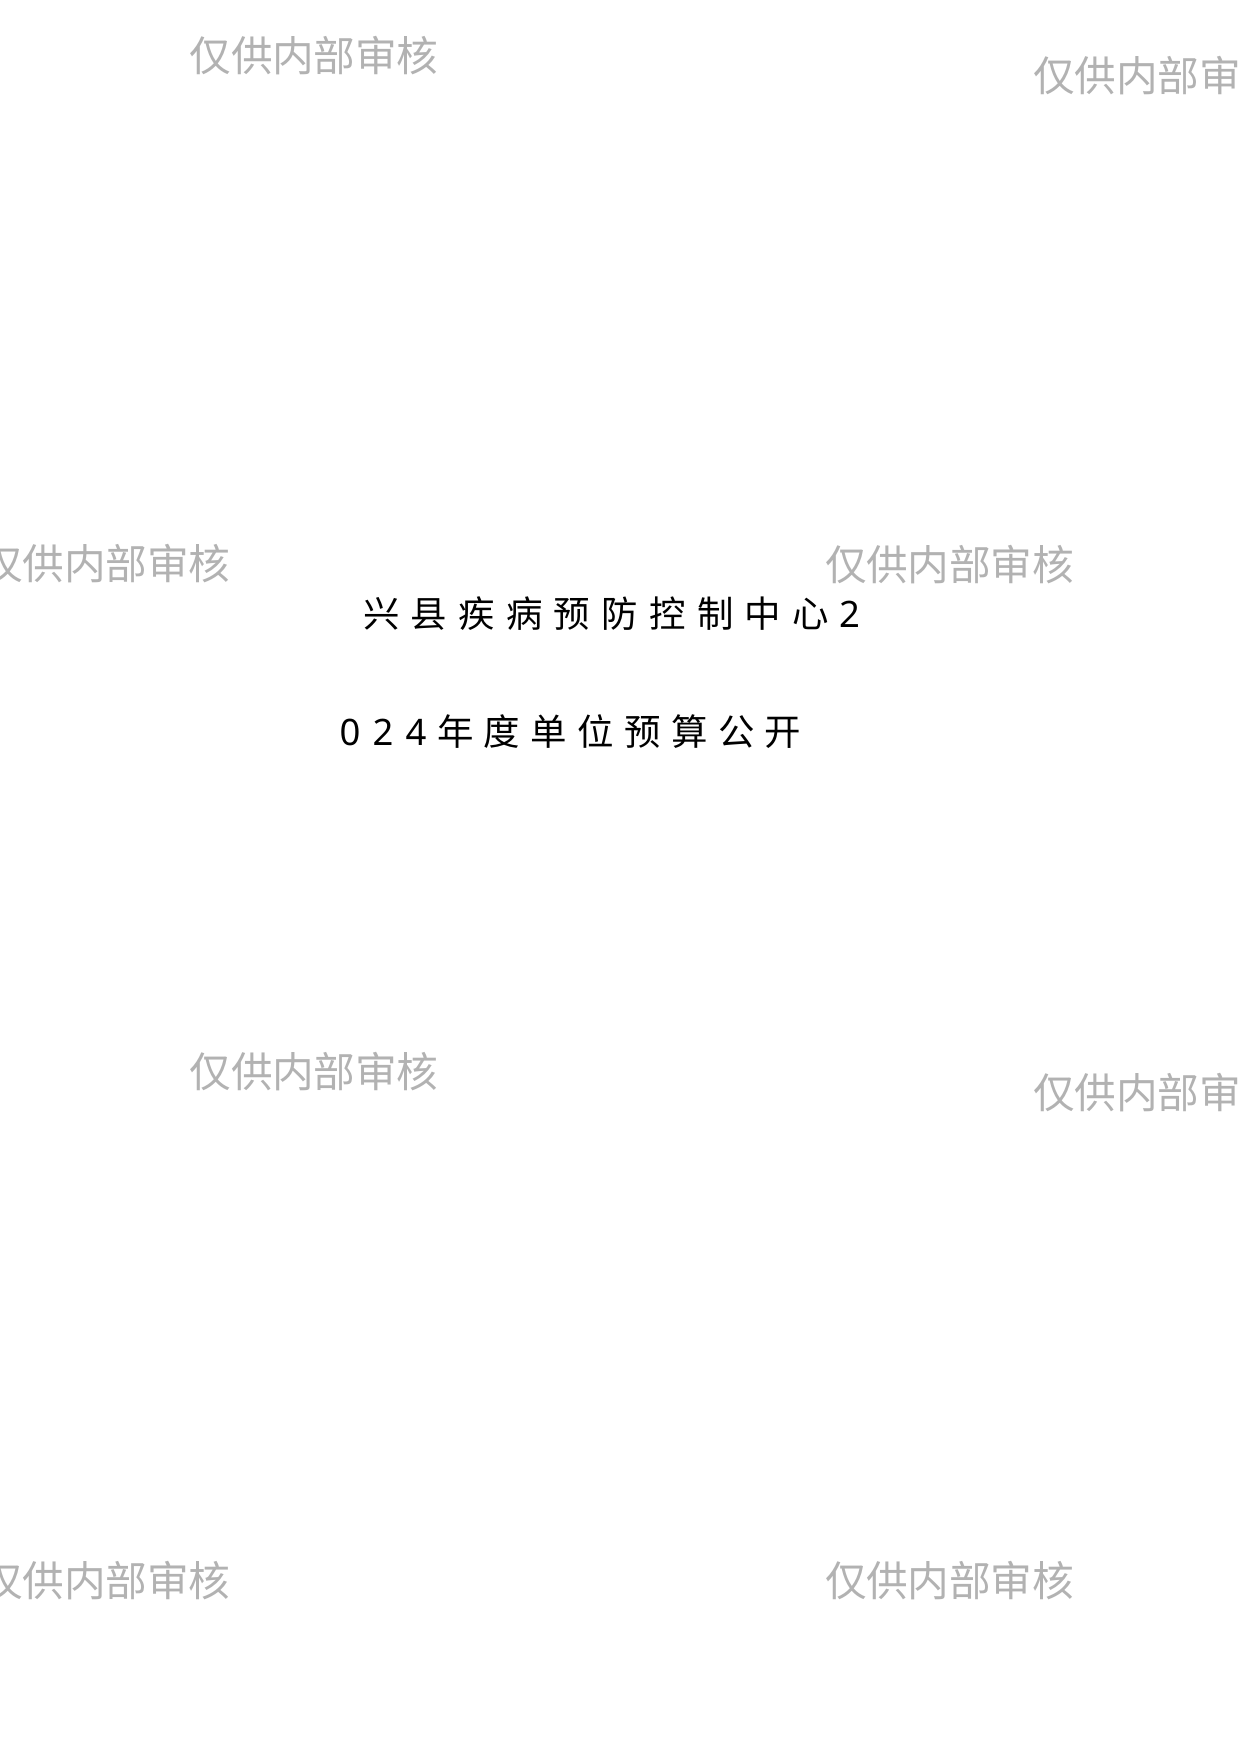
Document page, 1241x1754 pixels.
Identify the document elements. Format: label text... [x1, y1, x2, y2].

text 兴 县 疾 病 预 防 控 制 中 心 2 0 2 4 年 度 单 位 预 算 公 开 [339, 586, 885, 757]
